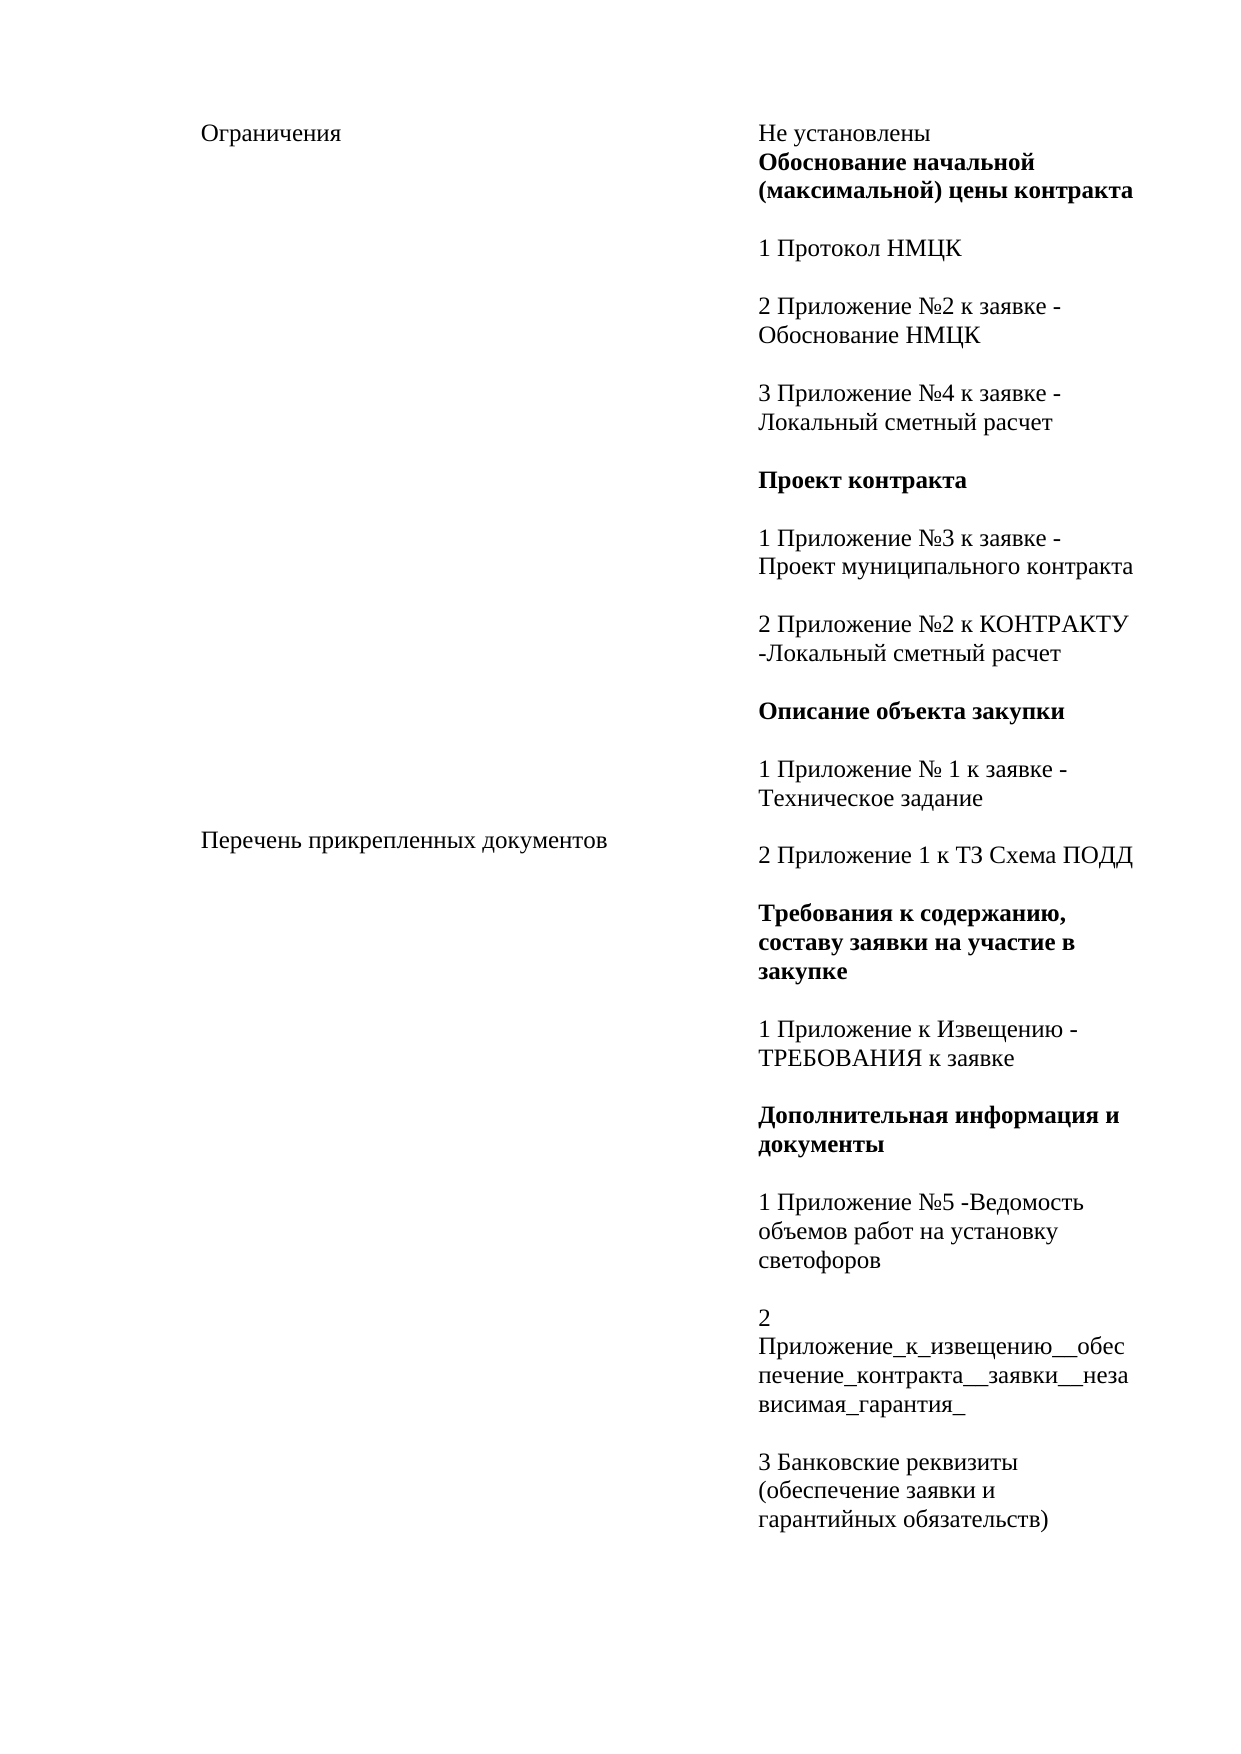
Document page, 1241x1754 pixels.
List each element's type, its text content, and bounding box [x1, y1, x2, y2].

table_cell Обоснование начальной (максимальной) цены контракта 1 Протокол НМЦК 2 Приложение №2 к заявке -Обоснование НМЦК 3 Приложение №4 к заявке -Локальный сметный расчет Проект контракта 1 Приложение №3 к заявке - Проект муниципального контракта 2 Приложение №2 к КОНТРАКТУ -Локальный сметный расчет Описание объекта закупки 1 Приложение № 1 к заявке - Техническое задание 2 Приложение 1 к ТЗ Схема ПОДД Требования к содержанию, составу заявки на участие в закупке 1 Приложение к Извещению - ТРЕБОВАНИЯ к заявке Дополнительная информация и документы 1 Приложение №5 -Ведомость объемов работ на установку светофоров 2 Приложение_к_извещению__обеспечение_контракта__заявки__независимая_гарантия_ 3 Банковские реквизиты (обеспечение заявки и гарантийных обязательств) [735, 147, 1152, 1533]
table_cell Не установлены [735, 118, 1152, 147]
table_cell Перечень прикрепленных документов [177, 147, 735, 1533]
table_cell Ограничения [177, 118, 735, 147]
